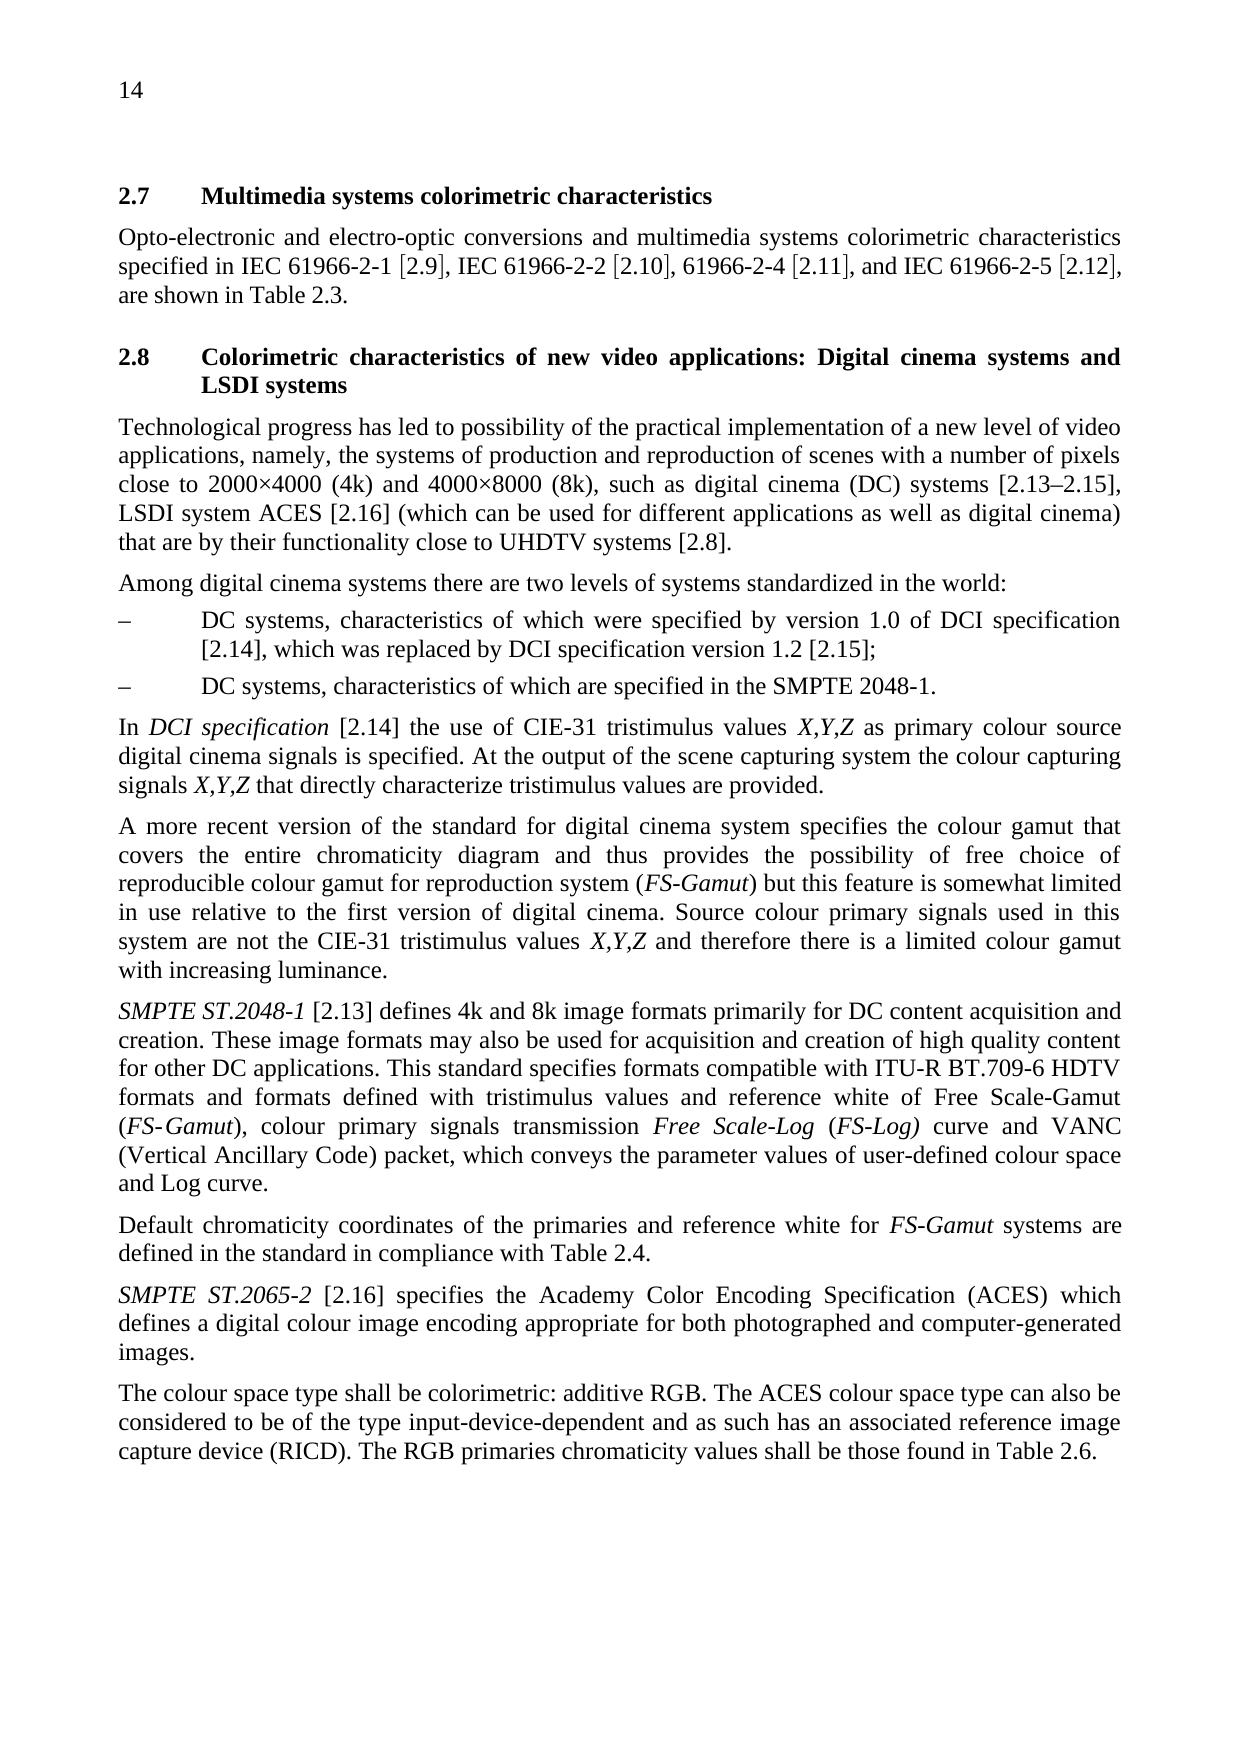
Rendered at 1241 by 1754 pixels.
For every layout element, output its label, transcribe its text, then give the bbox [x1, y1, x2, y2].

subtitle 2.8 Colorimetric characteristics of new video applications: Digital cinema systems and LSDI systems [118, 342, 1122, 399]
text SMPTE ST.2065-2 [2.16] specifies the Academy Color Encoding Specification (ACES) which defines a digital colour image encoding appropriate for both photographed and computer-generated images. [118, 1280, 1122, 1366]
text Default chromaticity coordinates of the primaries and reference white for FS-Gamut systems are defined in the standard in compliance with Table 2.4. [118, 1210, 1122, 1267]
subtitle 2.7 Multimedia systems colorimetric characteristics [118, 181, 1122, 210]
text Opto-electronic and electro-optic conversions and multimedia systems colorimetric characteristics specified in IEC 61966-2-1 2.9, IEC 61966-2-2 2.10, 61966-2-4 2.11, and IEC 61966-2-5 2.12, are shown in Table 2.3. [118, 222, 1122, 308]
text Technological progress has led to possibility of the practical implementation of a new level of video applications, namely, the systems of production and reproduction of scenes with a number of pixels close to 2000×4000 (4k) and 4000×8000 (8k), such as digital cinema (DC) systems [2.13–2.15], LSDI system ACES [2.16] (which can be used for different applications as well as digital cinema) that are by their functionality close to UHDTV systems [2.8]. [118, 412, 1122, 556]
text – DC systems, characteristics of which were specified by version 1.0 of DCI specification [2.14], which was replaced by DCI specification version 1.2 [2.15]; [118, 605, 1122, 663]
text Among digital cinema systems there are two levels of systems standardized in the world: [118, 568, 1122, 597]
text A more recent version of the standard for digital cinema system specifies the colour gamut that covers the entire chromaticity diagram and thus provides the possibility of free choice of reproducible colour gamut for reproduction system (FS-Gamut) but this feature is somewhat limited in use relative to the first version of digital cinema. Source colour primary signals used in this system are not the CIE-31 tristimulus values X,Y,Z and therefore there is a limited colour gamut with increasing luminance. [118, 811, 1122, 983]
text SMPTE ST.2048-1 [2.13] defines 4k and 8k image formats primarily for DC content acquisition and creation. These image formats may also be used for acquisition and creation of high quality content for other DC applications. This standard specifies formats compatible with ITU-R BT.709-6 HDTV formats and formats defined with tristimulus values and reference white of Free Scale-Gamut (FS-Gamut), colour primary signals transmission Free Scale-Log (FS-Log) curve and VANC (Vertical Ancillary Code) packet, which conveys the parameter values of user-defined colour space and Log curve. [118, 996, 1122, 1197]
text The colour space type shall be colorimetric: additive RGB. The ACES colour space type can also be considered to be of the type input-device-dependent and as such has an associated reference image capture device (RICD). The RGB primaries chromaticity values shall be those found in Table 2.6. [118, 1378, 1122, 1465]
text In DCI specification [2.14] the use of CIE-31 tristimulus values X,Y,Z as primary colour source digital cinema signals is specified. At the output of the scene capturing system the colour capturing signals X,Y,Z that directly characterize tristimulus values are provided. [118, 712, 1122, 798]
text – DC systems, characteristics of which are specified in the SMPTE 2048-1. [118, 671, 1122, 700]
